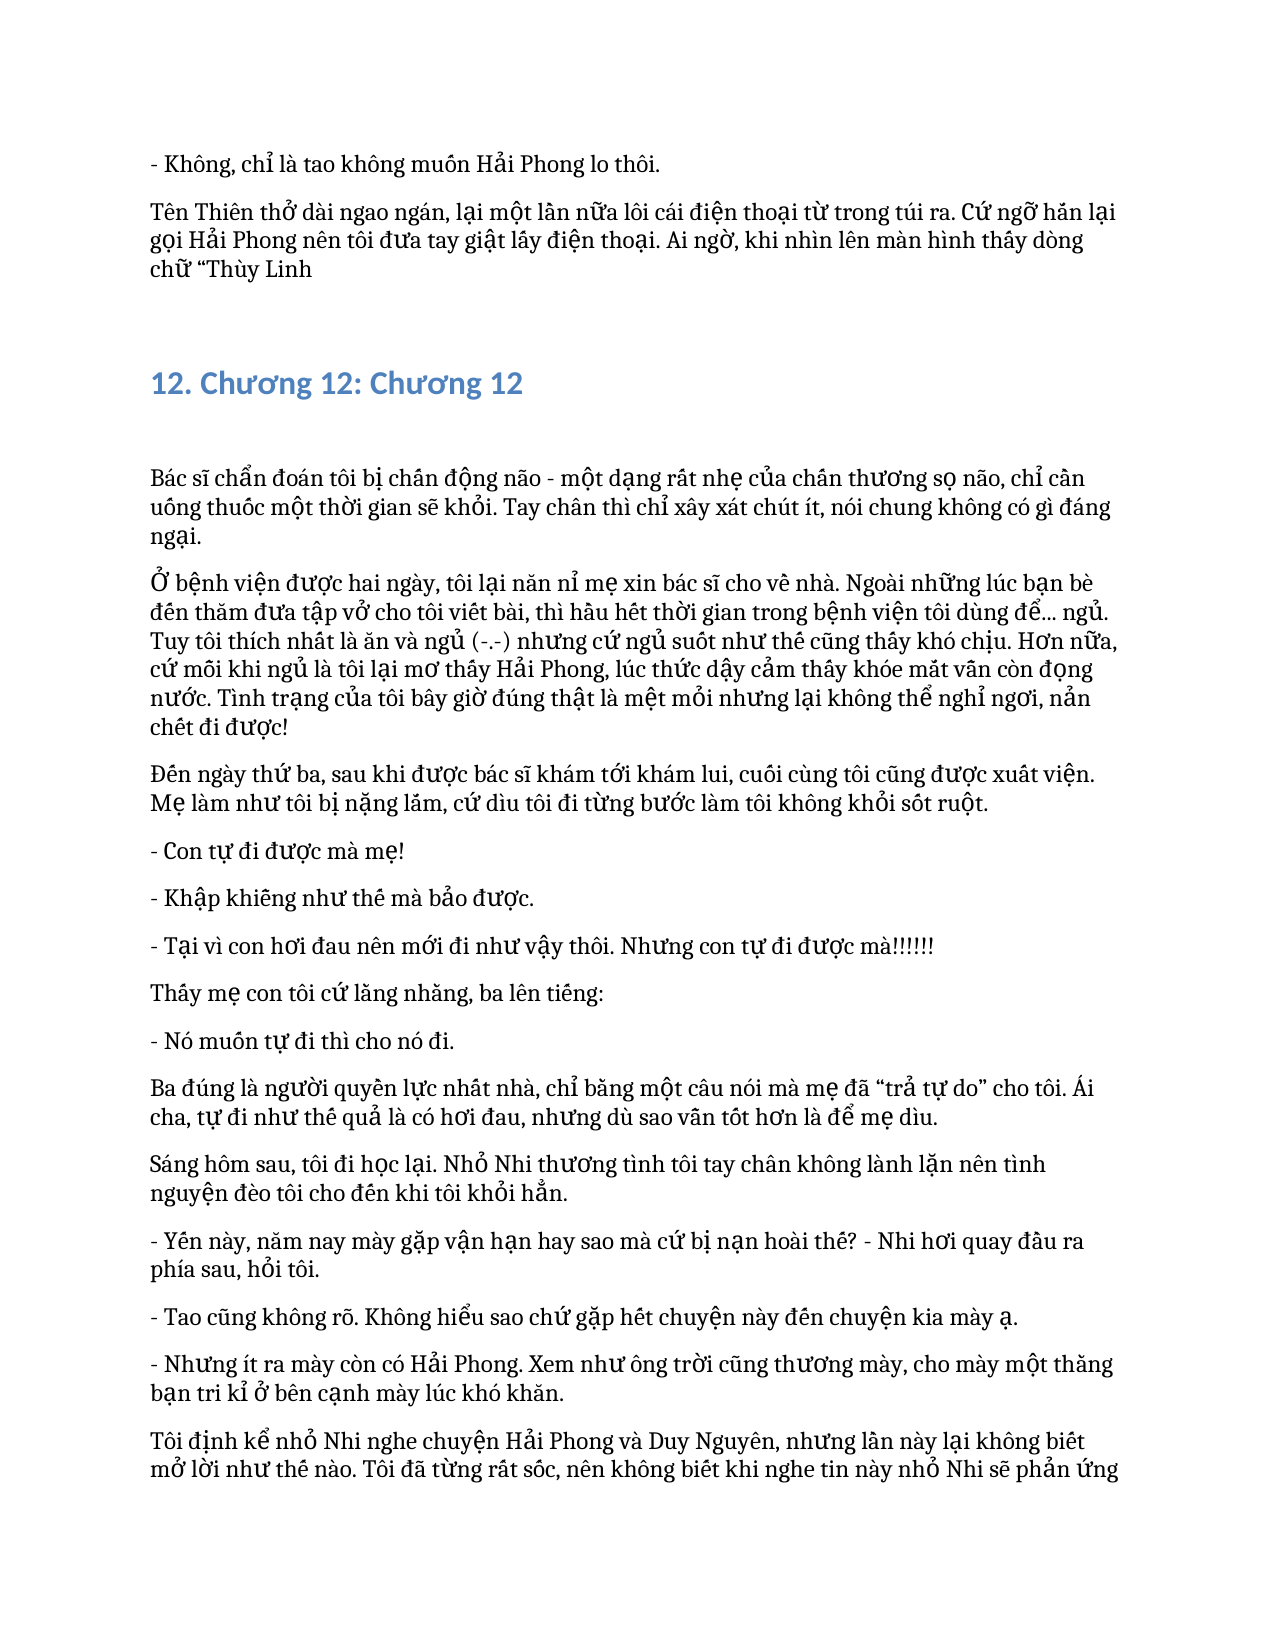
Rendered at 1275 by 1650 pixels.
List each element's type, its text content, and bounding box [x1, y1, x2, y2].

text - Khập khiễng như thế mà bảo được. [150, 884, 1125, 913]
text Ở bệnh viện được hai ngày, tôi lại năn nỉ mẹ xin bác sĩ cho về nhà. Ngoài những lúc bạn bè đến thăm đưa tập vở cho tôi viết bài, thì hầu hết thời gian trong bệnh viện tôi dùng để... ngủ. Tuy tôi thích nhất là ăn và ngủ (-.-) nhưng cứ ngủ suốt như thế cũng thấy khó chịu. Hơn nữa, cứ mỗi khi ngủ là tôi lại mơ thấy Hải Phong, lúc thức dậy cảm thấy khóe mắt vẫn còn đọng nước. Tình trạng của tôi bây giờ đúng thật là mệt mỏi nhưng lại không thể nghỉ ngơi, nản chết đi được! [150, 569, 1125, 742]
text - Không, chỉ là tao không muốn Hải Phong lo thôi. [150, 150, 1125, 179]
text Tên Thiên thở dài ngao ngán, lại một lần nữa lôi cái điện thoại từ trong túi ra. Cứ ngỡ hắn lại gọi Hải Phong nên tôi đưa tay giật lấy điện thoại. Ai ngờ, khi nhìn lên màn hình thấy dòng chữ “Thùy Linh [150, 197, 1125, 341]
text - Yến này, năm nay mày gặp vận hạn hay sao mà cứ bị nạn hoài thế? - Nhi hơi quay đầu ra phía sau, hỏi tôi. [150, 1227, 1125, 1284]
text Ba đúng là người quyền lực nhất nhà, chỉ bằng một câu nói mà mẹ đã “trả tự do” cho tôi. Ái cha, tự đi như thế quả là có hơi đau, nhưng dù sao vẫn tốt hơn là để mẹ dìu. [150, 1074, 1125, 1132]
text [150, 1427, 1125, 1484]
subtitle 12. Chương 12: Chương 12 [150, 362, 1125, 403]
text - Tại vì con hơi đau nên mới đi như vậy thôi. Nhưng con tự đi được mà!!!!!! [150, 932, 1125, 960]
text Đến ngày thứ ba, sau khi được bác sĩ khám tới khám lui, cuối cùng tôi cũng được xuất viện. Mẹ làm như tôi bị nặng lắm, cứ dìu tôi đi từng bước làm tôi không khỏi sốt ruột. [150, 760, 1125, 818]
text - Nó muốn tự đi thì cho nó đi. [150, 1027, 1125, 1055]
text - Nhưng ít ra mày còn có Hải Phong. Xem như ông trời cũng thương mày, cho mày một thằng bạn tri kỉ ở bên cạnh mày lúc khó khăn. [150, 1350, 1125, 1408]
text Bác sĩ chẩn đoán tôi bị chấn động não - một dạng rất nhẹ của chấn thương sọ não, chỉ cần uống thuốc một thời gian sẽ khỏi. Tay chân thì chỉ xây xát chút ít, nói chung không có gì đáng ngại. [150, 407, 1125, 550]
text - Con tự đi được mà mẹ! [150, 837, 1125, 865]
text - Tao cũng không rõ. Không hiểu sao chứ gặp hết chuyện này đến chuyện kia mày ạ. [150, 1303, 1125, 1332]
text Thấy mẹ con tôi cứ lằng nhằng, ba lên tiếng: [150, 979, 1125, 1008]
text Sáng hôm sau, tôi đi học lại. Nhỏ Nhi thương tình tôi tay chân không lành lặn nên tình nguyện đèo tôi cho đến khi tôi khỏi hẳn. [150, 1150, 1125, 1208]
